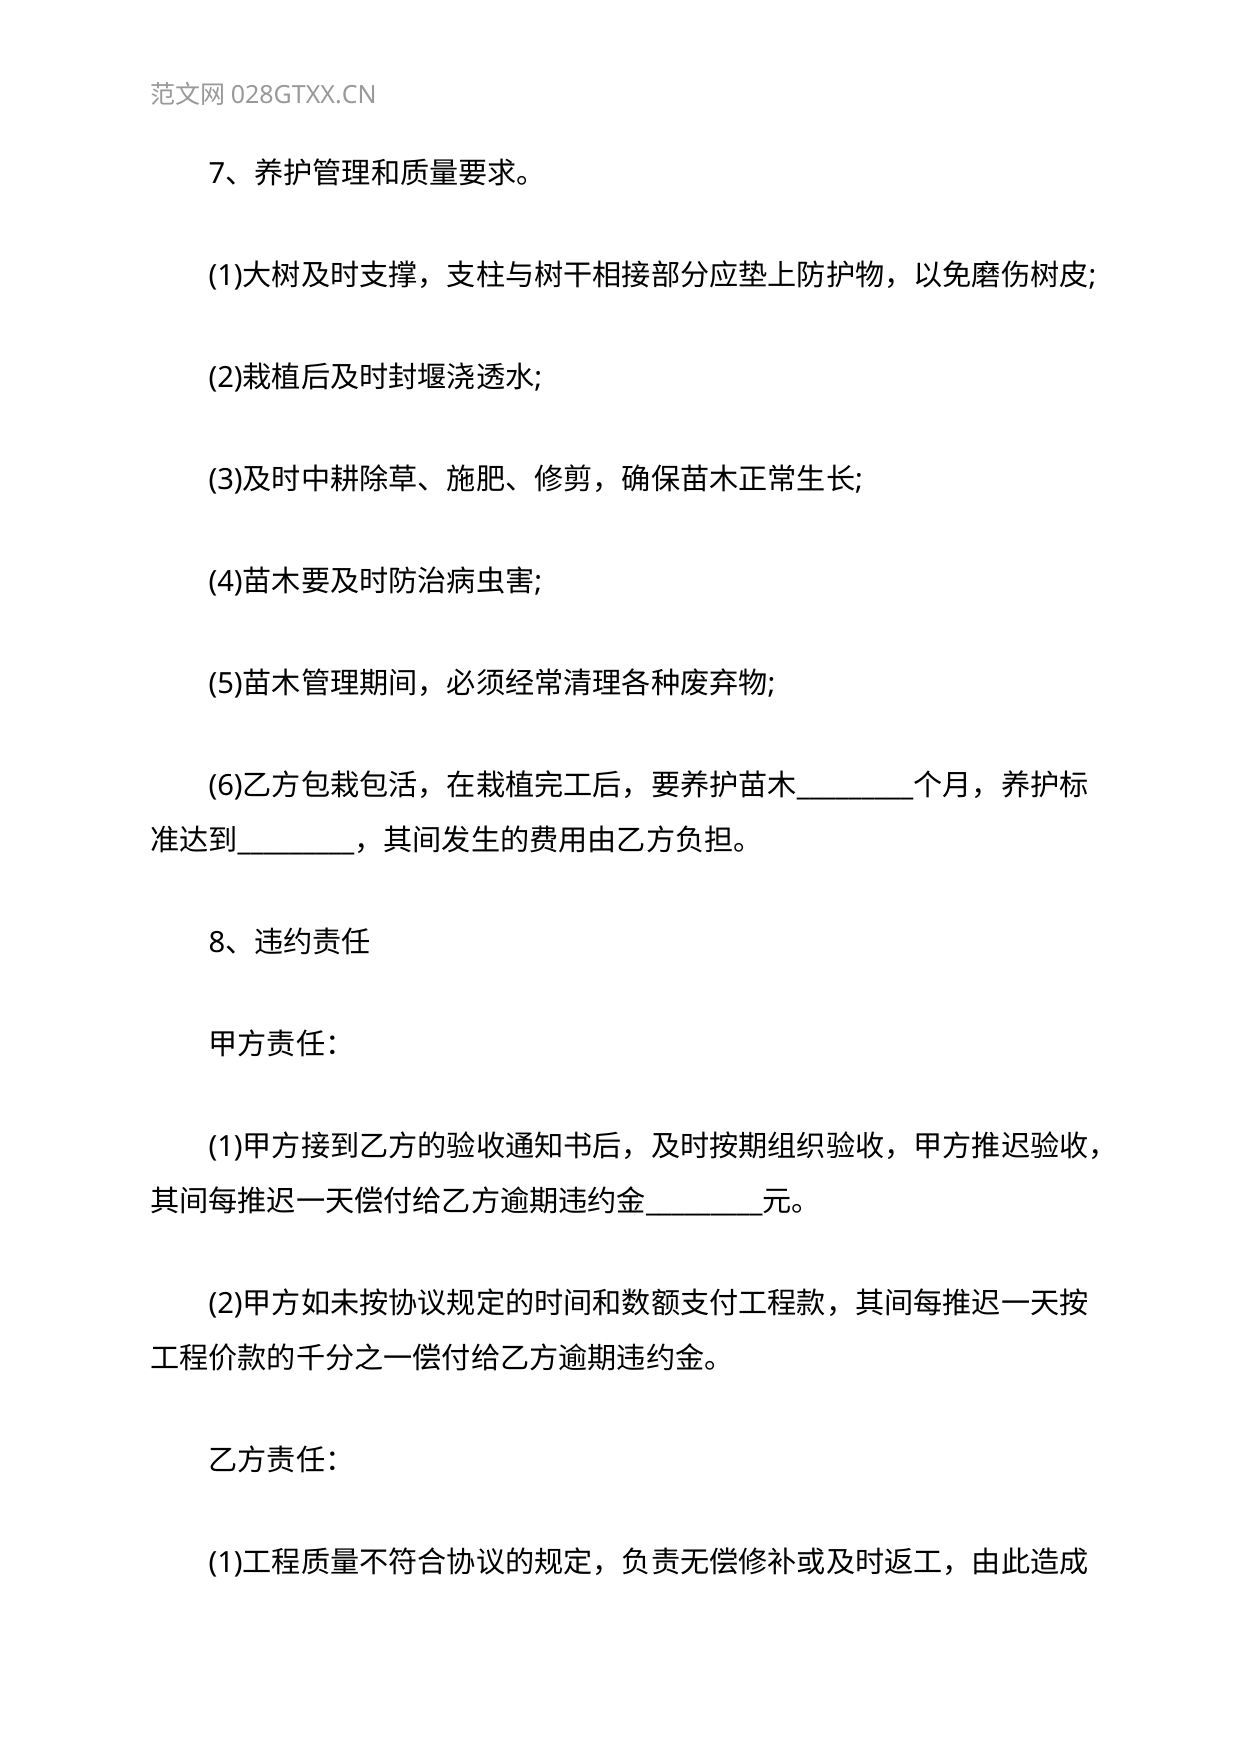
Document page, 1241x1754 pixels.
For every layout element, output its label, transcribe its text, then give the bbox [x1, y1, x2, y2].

text 8、违约责任 [150, 919, 1090, 961]
text 甲方责任： [150, 1021, 1090, 1063]
text 乙方责任： [150, 1436, 1090, 1479]
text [150, 1538, 1090, 1581]
text (3)及时中耕除草、施肥、修剪，确保苗木正常生长; [150, 456, 1090, 498]
text (1)甲方接到乙方的验收通知书后，及时按期组织验收，甲方推迟验收，其间每推迟一天偿付给乙方逾期违约金_________元。 [150, 1123, 1090, 1220]
text (2)栽植后及时封堰浇透水; [150, 354, 1090, 396]
text (4)苗木要及时防治病虫害; [150, 558, 1090, 600]
text 7、养护管理和质量要求。 [150, 150, 1090, 192]
text (6)乙方包栽包活，在栽植完工后，要养护苗木_________个月，养护标准达到_________，其间发生的费用由乙方负担。 [150, 762, 1090, 859]
text (1)大树及时支撑，支柱与树干相接部分应垫上防护物，以免磨伤树皮; [150, 252, 1090, 294]
text (2)甲方如未按协议规定的时间和数额支付工程款，其间每推迟一天按工程价款的千分之一偿付给乙方逾期违约金。 [150, 1279, 1090, 1377]
text (5)苗木管理期间，必须经常清理各种废弃物; [150, 660, 1090, 702]
